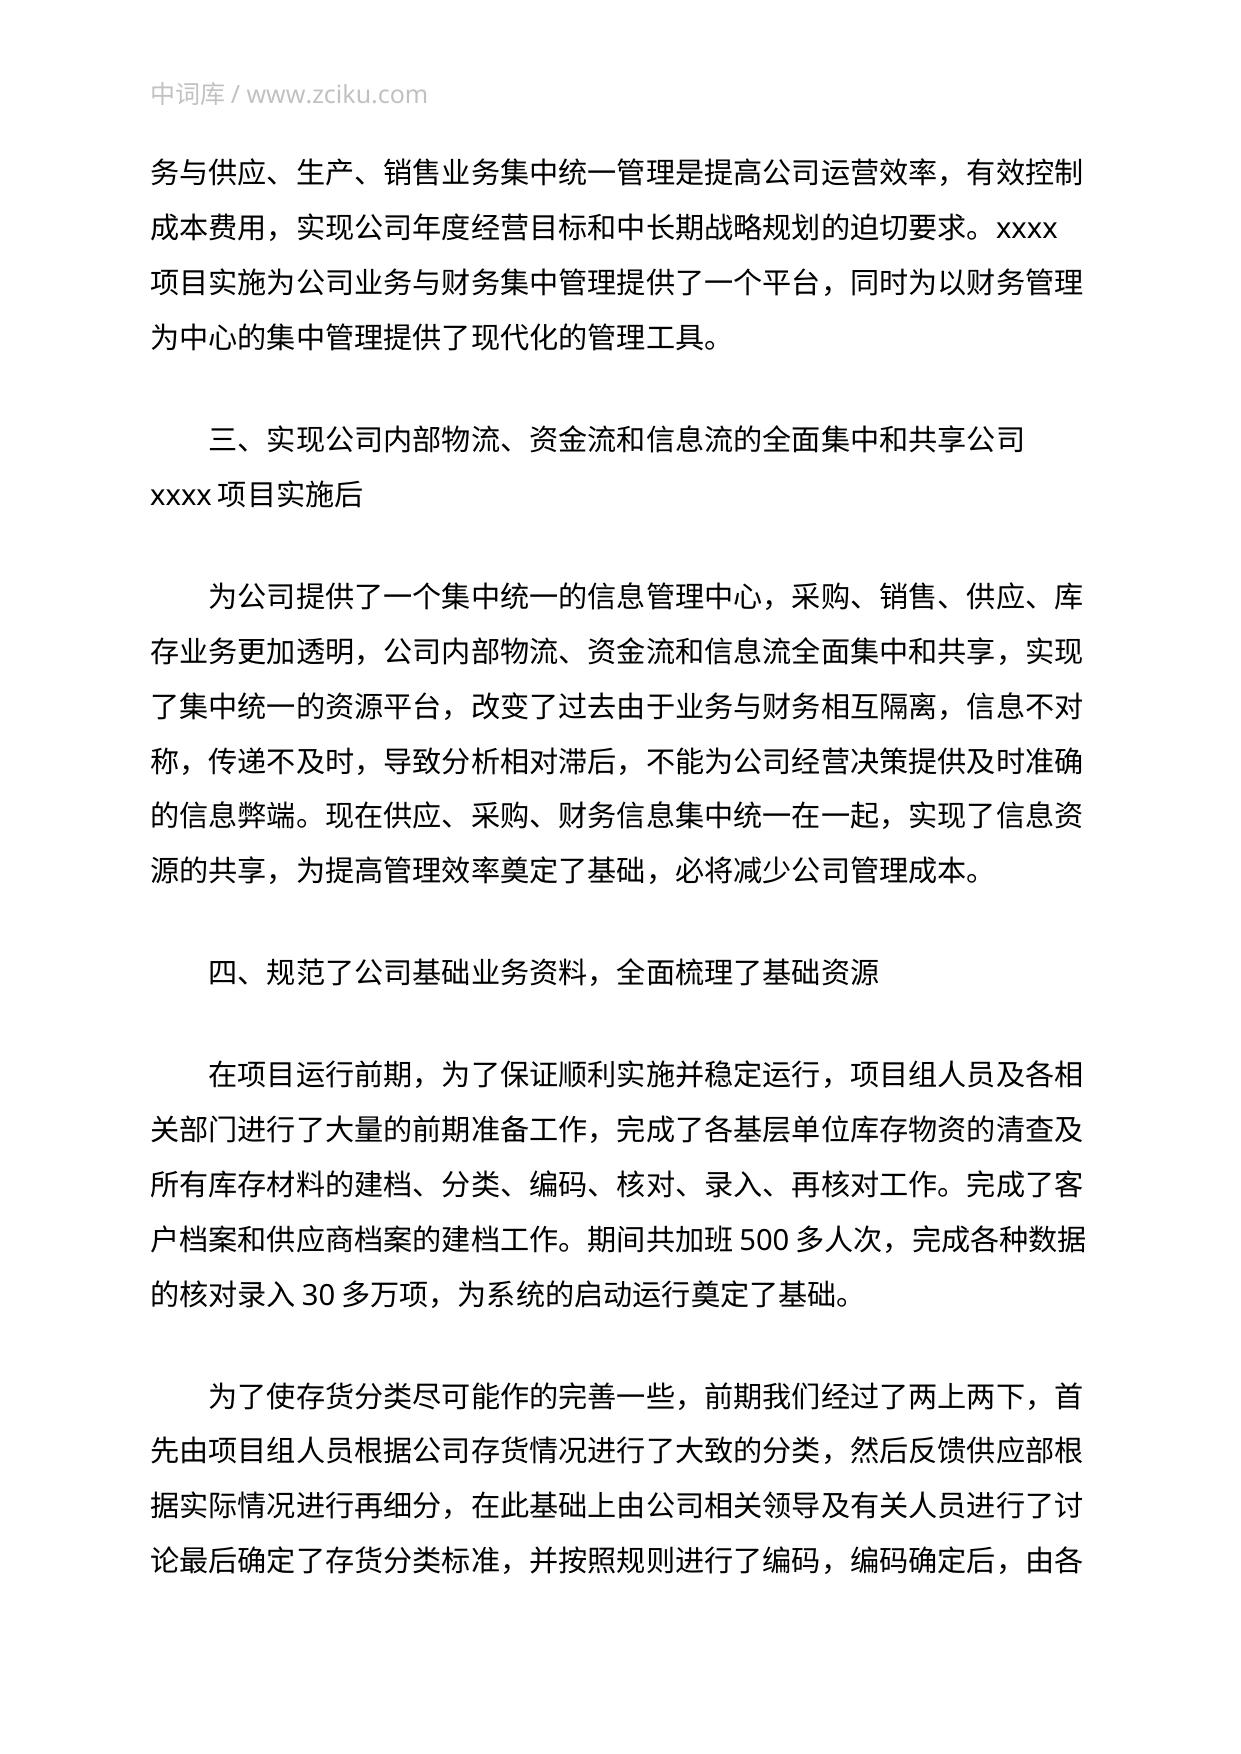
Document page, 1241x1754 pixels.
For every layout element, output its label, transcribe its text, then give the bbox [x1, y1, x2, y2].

text 三、实现公司内部物流、资金流和信息流的全面集中和共享公司xxxx项目实施后 [150, 417, 1090, 514]
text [150, 150, 1090, 357]
text 为公司提供了一个集中统一的信息管理中心，采购、销售、供应、库存业务更加透明，公司内部物流、资金流和信息流全面集中和共享，实现了集中统一的资源平台，改变了过去由于业务与财务相互隔离，信息不对称，传递不及时，导致分析相对滞后，不能为公司经营决策提供及时准确的信息弊端。现在供应、采购、财务信息集中统一在一起，实现了信息资源的共享，为提高管理效率奠定了基础，必将减少公司管理成本。 [150, 573, 1090, 890]
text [150, 1373, 1090, 1580]
text 在项目运行前期，为了保证顺利实施并稳定运行，项目组人员及各相关部门进行了大量的前期准备工作，完成了各基层单位库存物资的清查及所有库存材料的建档、分类、编码、核对、录入、再核对工作。完成了客户档案和供应商档案的建档工作。期间共加班500多人次，完成各种数据的核对录入30多万项，为系统的启动运行奠定了基础。 [150, 1051, 1090, 1313]
text 四、规范了公司基础业务资料，全面梳理了基础资源 [150, 950, 1090, 992]
